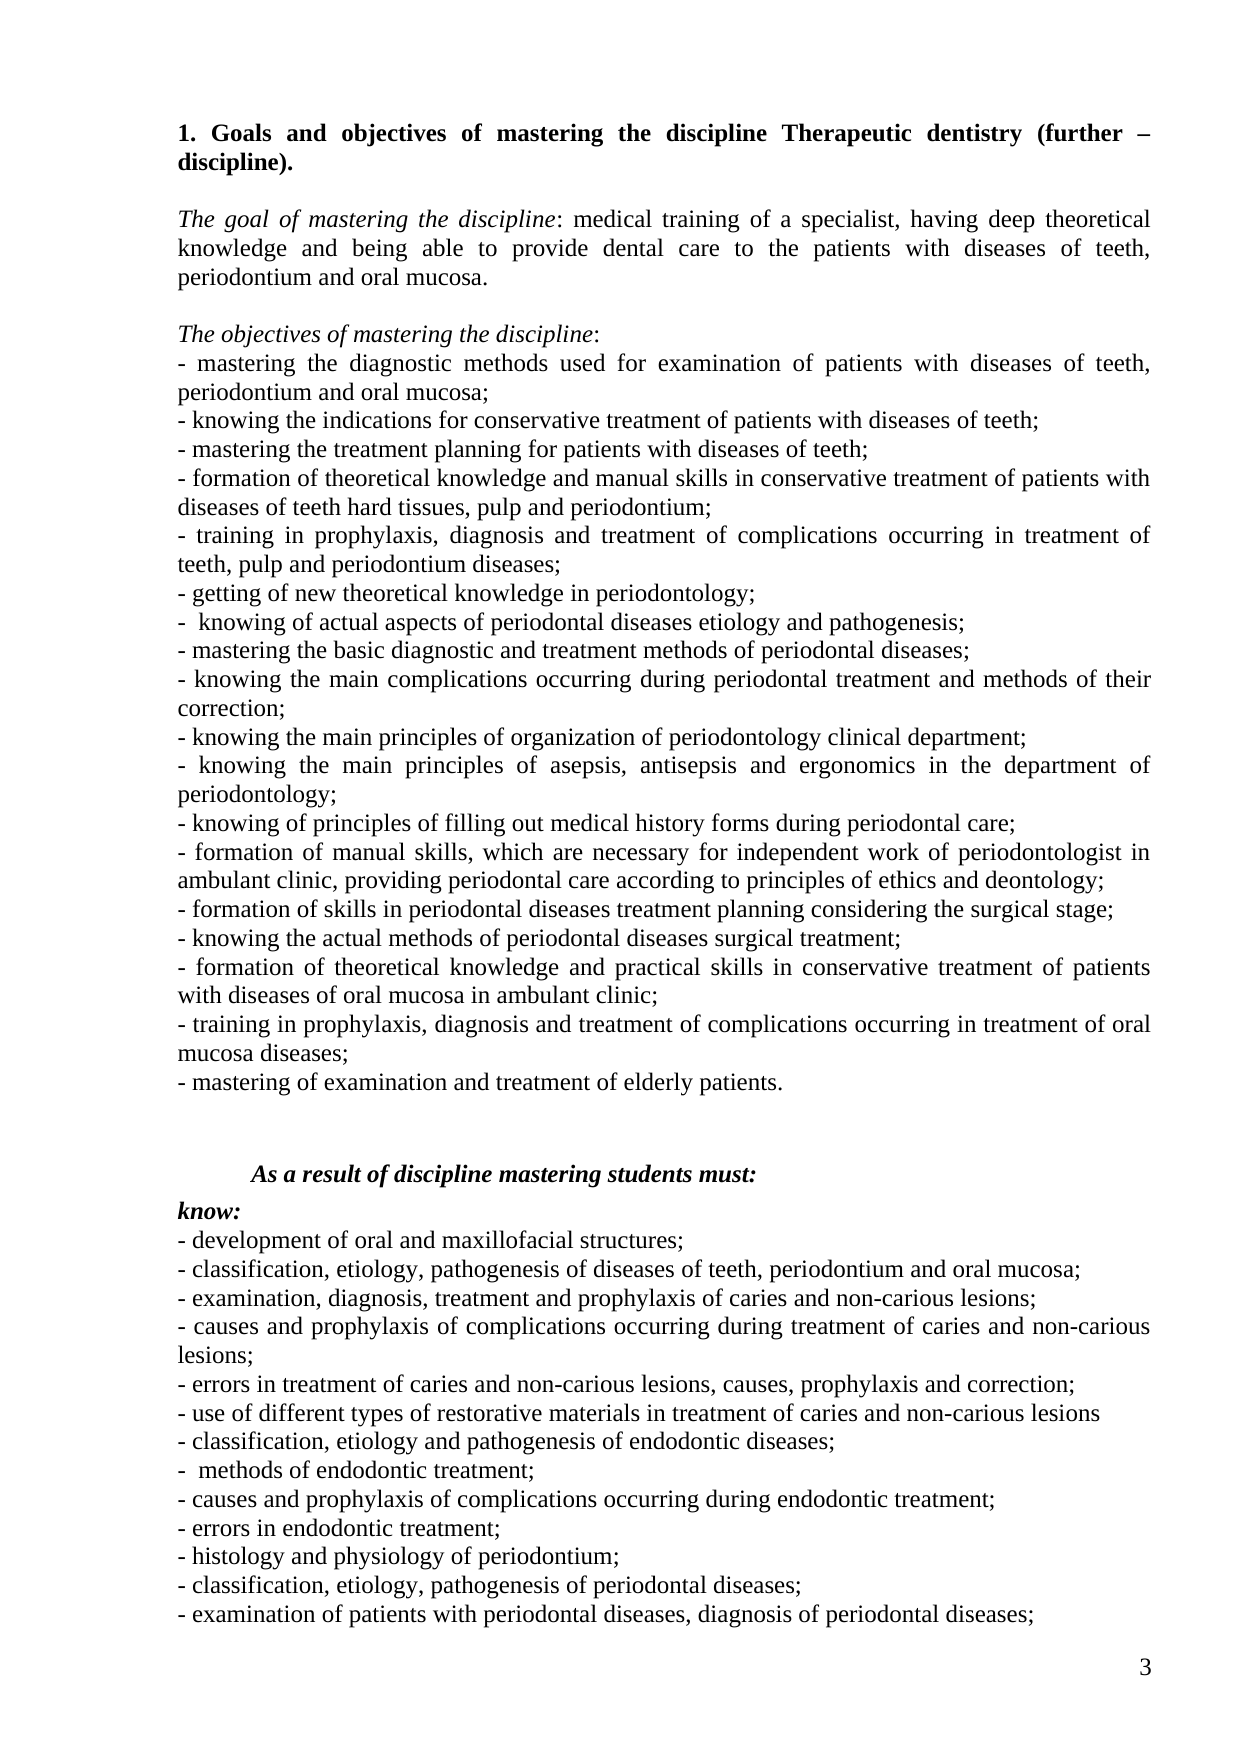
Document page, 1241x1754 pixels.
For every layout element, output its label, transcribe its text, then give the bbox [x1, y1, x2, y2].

text - methods of endodontic treatment; [177, 1455, 1152, 1484]
text - knowing the main principles of organization of periodontology clinical department; [177, 722, 1152, 751]
text The goal of mastering the discipline: medical training of a specialist, having deep theoretical knowledge and being able to provide dental care to the patients with diseases of teeth, periodontium and oral mucosa. [177, 204, 1152, 291]
list - examination, diagnosis, treatment and prophylaxis of caries and non-carious lesions; [177, 1283, 1152, 1311]
text - training in prophylaxis, diagnosis and treatment of complications occurring in treatment of teeth, pulp and periodontium diseases; [177, 521, 1152, 578]
text - formation of manual skills, which are necessary for independent work of periodontologist in ambulant clinic, providing periodontal care according to principles of ethics and deontology; [177, 837, 1152, 894]
list - errors in endodontic treatment; [177, 1513, 1152, 1541]
text - classification, etiology, pathogenesis of diseases of teeth, periodontium and oral mucosa; [177, 1254, 1152, 1283]
text - development of oral and maxillofacial structures; [177, 1225, 1152, 1254]
text - formation of theoretical knowledge and practical skills in conservative treatment of patients with diseases of oral mucosa in ambulant clinic; [177, 952, 1152, 1009]
text - training in prophylaxis, diagnosis and treatment of complications occurring in treatment of oral mucosa diseases; [177, 1009, 1152, 1067]
list - errors in treatment of caries and non-carious lesions, causes, prophylaxis and correction; [177, 1369, 1152, 1398]
list - histology and physiology of periodontium; [177, 1541, 1152, 1570]
list - use of different types of restorative materials in treatment of caries and non-carious lesions [177, 1398, 1152, 1426]
text - knowing of principles of filling out medical history forms during periodontal care; [177, 808, 1152, 837]
list - classification, etiology, pathogenesis of periodontal diseases; [177, 1570, 1152, 1599]
list - examination of patients with periodontal diseases, diagnosis of periodontal diseases; [177, 1599, 1152, 1628]
text - formation of theoretical knowledge and manual skills in conservative treatment of patients with diseases of teeth hard tissues, pulp and periodontium; [177, 463, 1152, 521]
text - knowing the indications for conservative treatment of patients with diseases of teeth; [177, 406, 1152, 434]
text - getting of new theoretical knowledge in periodontology; [177, 578, 1152, 607]
text - mastering the basic diagnostic and treatment methods of periodontal diseases; [177, 636, 1152, 664]
text As a result of discipline mastering students must: [177, 1159, 1152, 1187]
text - mastering of examination and treatment of elderly patients. [177, 1067, 1152, 1096]
list - causes and prophylaxis of complications occurring during treatment of caries and non-carious lesions; [177, 1311, 1152, 1369]
text - knowing the actual methods of periodontal diseases surgical treatment; [177, 923, 1152, 952]
text - mastering the treatment planning for patients with diseases of teeth; [177, 434, 1152, 463]
list - causes and prophylaxis of complications occurring during endodontic treatment; [177, 1484, 1152, 1513]
text - knowing the main complications occurring during periodontal treatment and methods of their correction; [177, 664, 1152, 722]
text - mastering the diagnostic methods used for examination of patients with diseases of teeth, periodontium and oral mucosa; [177, 348, 1152, 406]
text - knowing the main principles of asepsis, antisepsis and ergonomics in the department of periodontology; [177, 751, 1152, 808]
text 1. Goals and objectives of mastering the discipline Therapeutic dentistry (further – discipline). [177, 118, 1152, 176]
text - knowing of actual aspects of periodontal diseases etiology and pathogenesis; [177, 607, 1152, 636]
text - classification, etiology and pathogenesis of endodontic diseases; [177, 1426, 1152, 1455]
text - formation of skills in periodontal diseases treatment planning considering the surgical stage; [177, 894, 1152, 923]
list know: [177, 1196, 1152, 1225]
text The objectives of mastering the discipline: [177, 319, 1152, 348]
